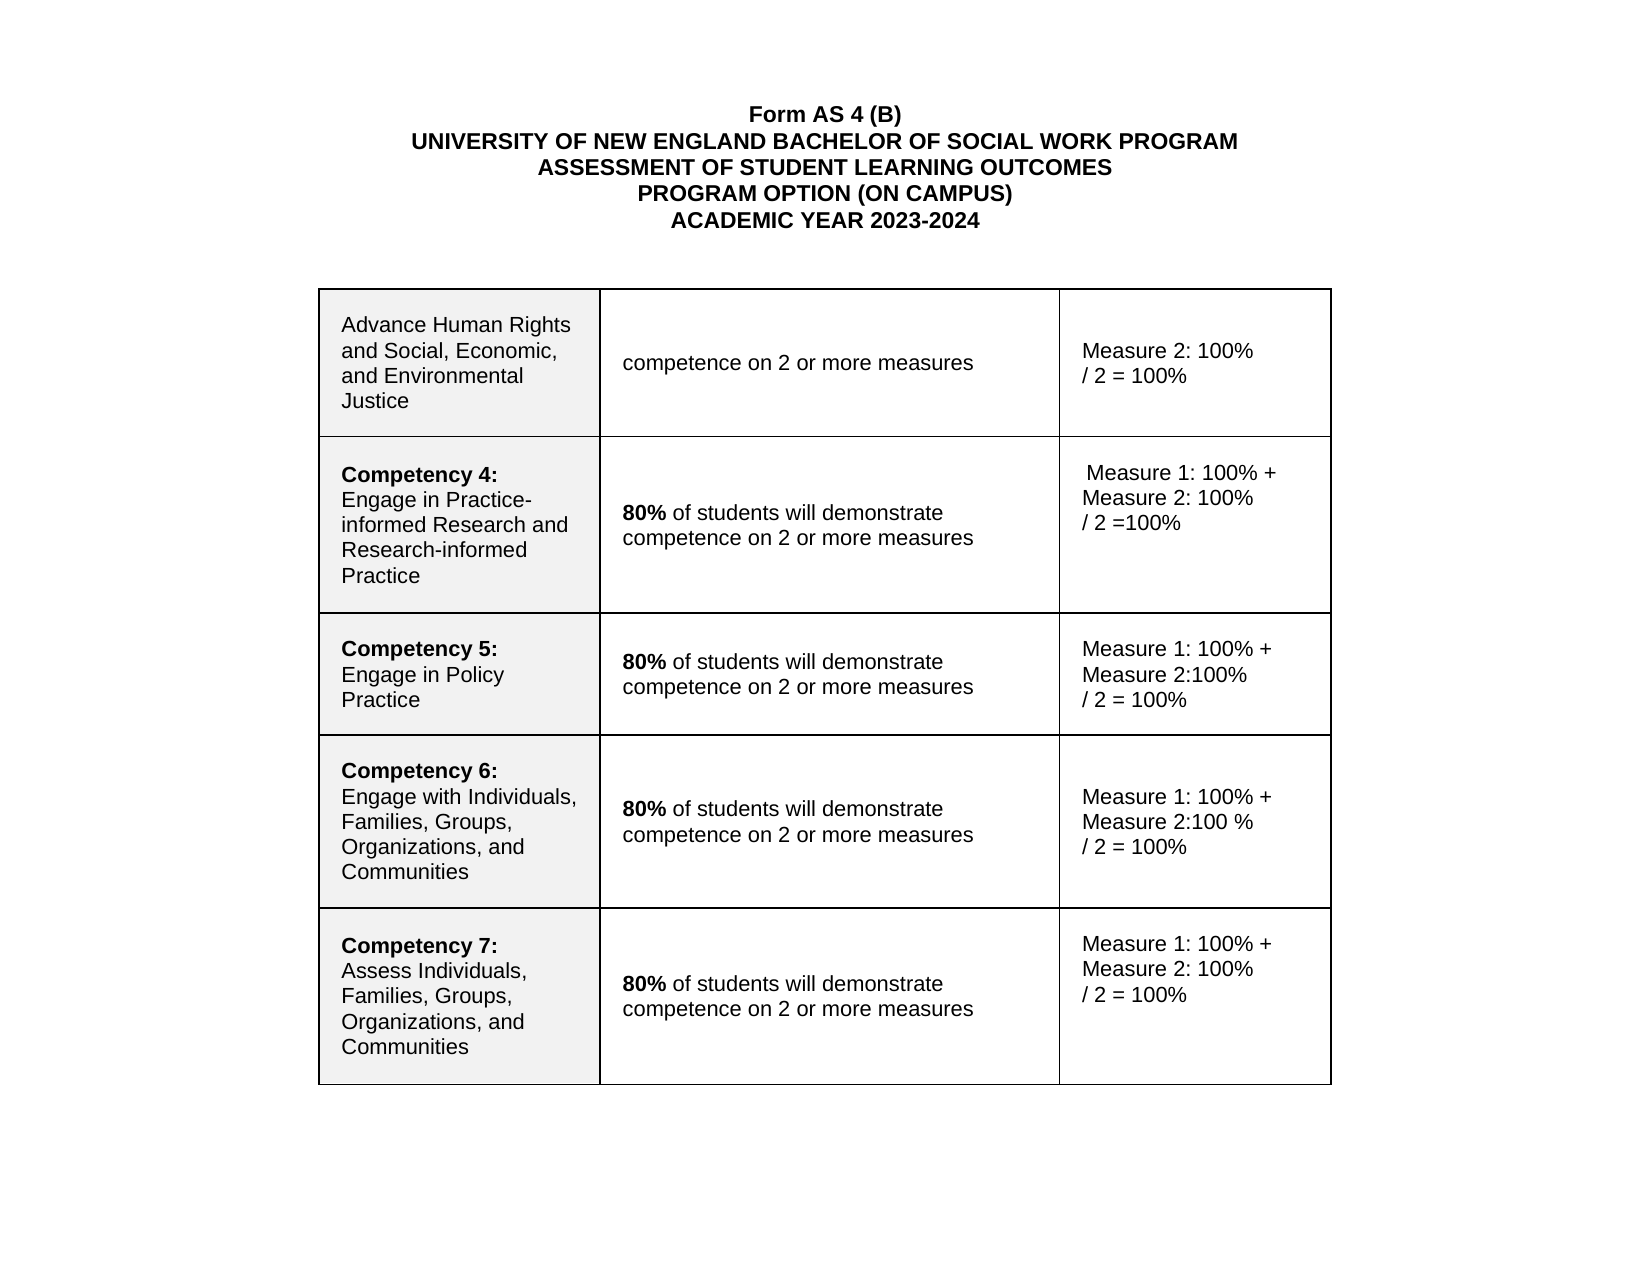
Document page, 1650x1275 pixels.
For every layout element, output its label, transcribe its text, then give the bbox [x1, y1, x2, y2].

table_cell Competency 6: Engage with Individuals, Families, Groups, Organizations, and Communities [320, 736, 599, 907]
table_cell Competency 5: Engage in Policy Practice [320, 614, 599, 734]
table_cell Measure 1: 100% + Measure 2: 100% / 2 =100% [1060, 437, 1330, 612]
table_cell 80% of students will demonstrate competence on 2 or more measures [601, 736, 1059, 907]
table_cell Competency 4: Engage in Practice-informed Research and Research-informed Practice [320, 437, 599, 612]
table_cell Measure 1: 100% + Measure 2:100 % / 2 = 100% [1060, 736, 1330, 907]
table_cell 80% of students will demonstrate competence on 2 or more measures [601, 437, 1059, 612]
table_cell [601, 290, 1059, 436]
table_cell Measure 1: 100% + Measure 2:100% / 2 = 100% [1060, 614, 1330, 734]
table_cell Competency 7: Assess Individuals, Families, Groups, Organizations, and Communities [320, 909, 599, 1083]
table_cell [601, 909, 1059, 1083]
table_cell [1060, 290, 1330, 436]
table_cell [1060, 909, 1330, 1083]
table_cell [320, 290, 599, 436]
table_cell 80% of students will demonstrate competence on 2 or more measures [601, 614, 1059, 734]
